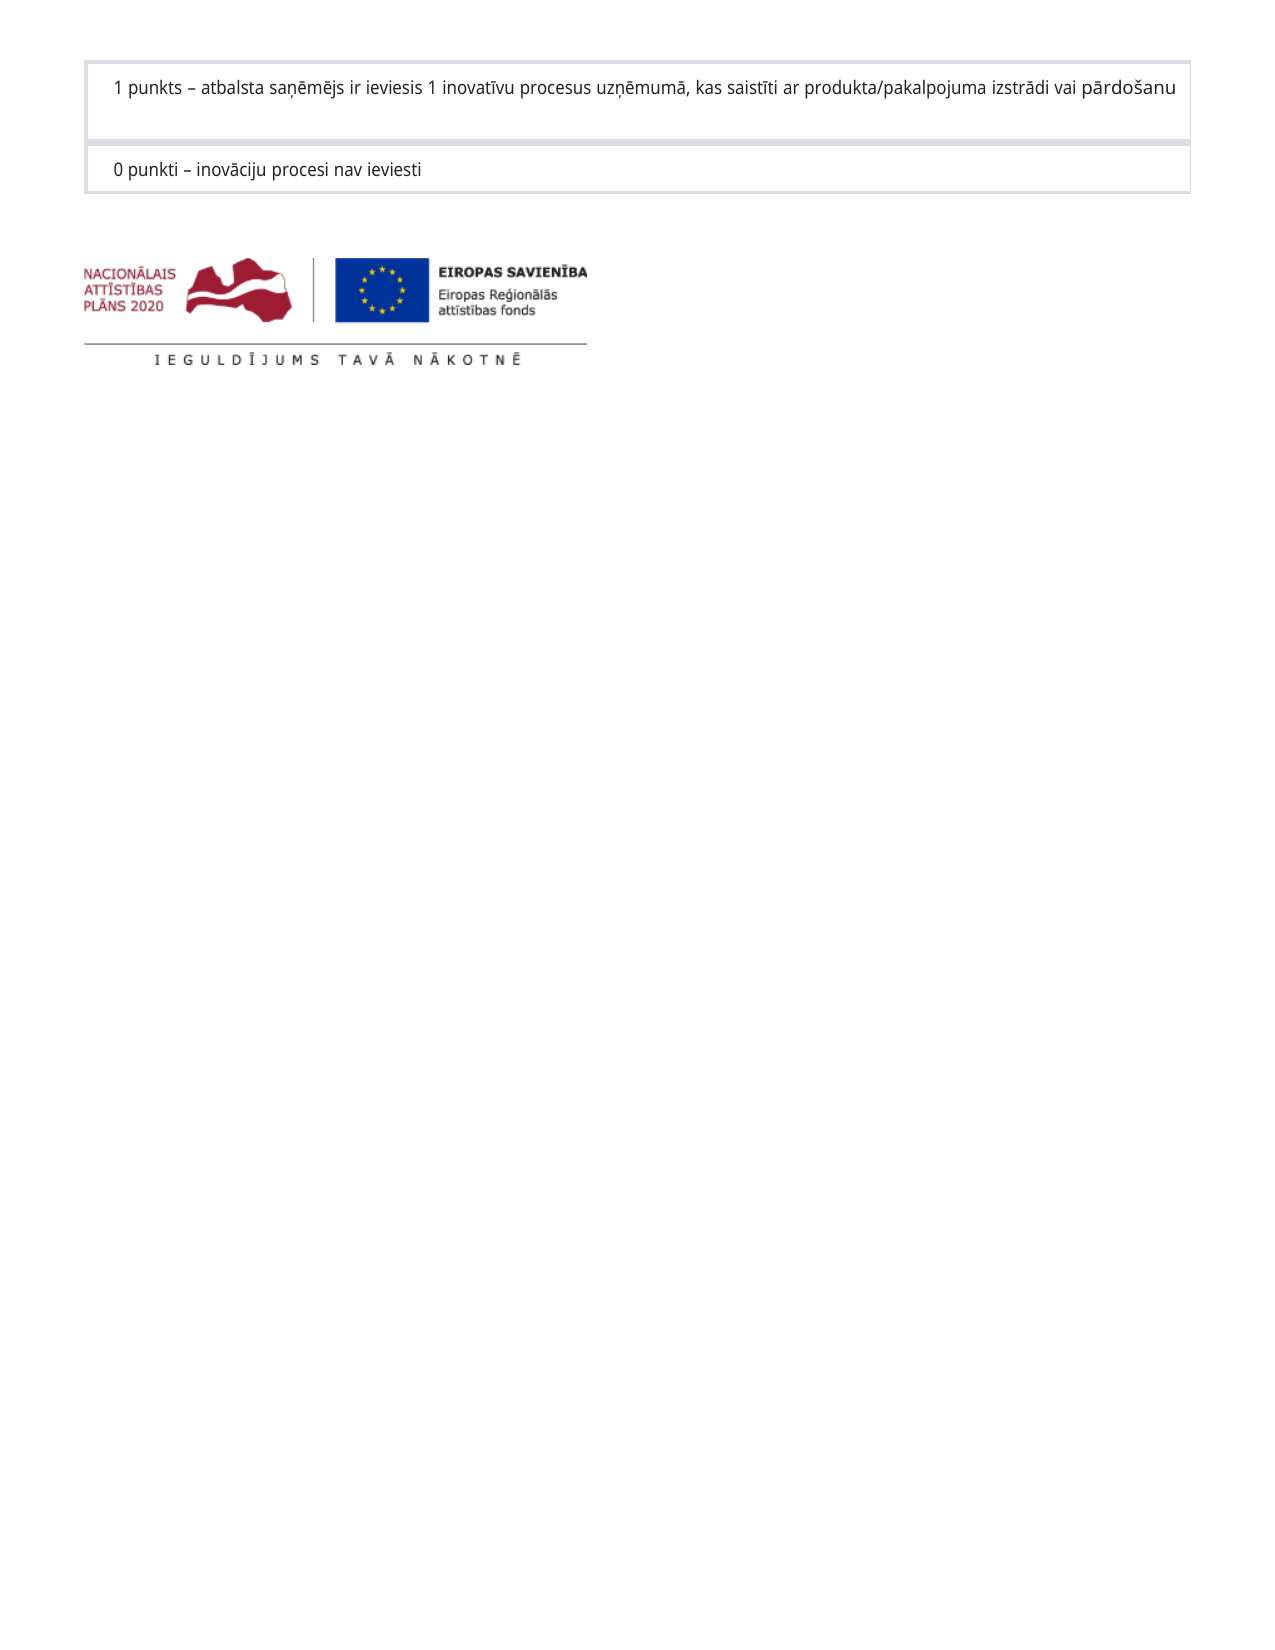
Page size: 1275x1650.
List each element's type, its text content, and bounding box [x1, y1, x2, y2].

picture [84, 258, 587, 365]
table_cell 0 punkti – inovāciju procesi nav ieviesti [88, 146, 1190, 191]
table_header 1 punkts – atbalsta saņēmējs ir ieviesis 1 inovatīvu procesus uzņēmumā, kas saistīti ar produkta/pakalpojuma izstrādi vai pārdošanu [88, 64, 1190, 139]
